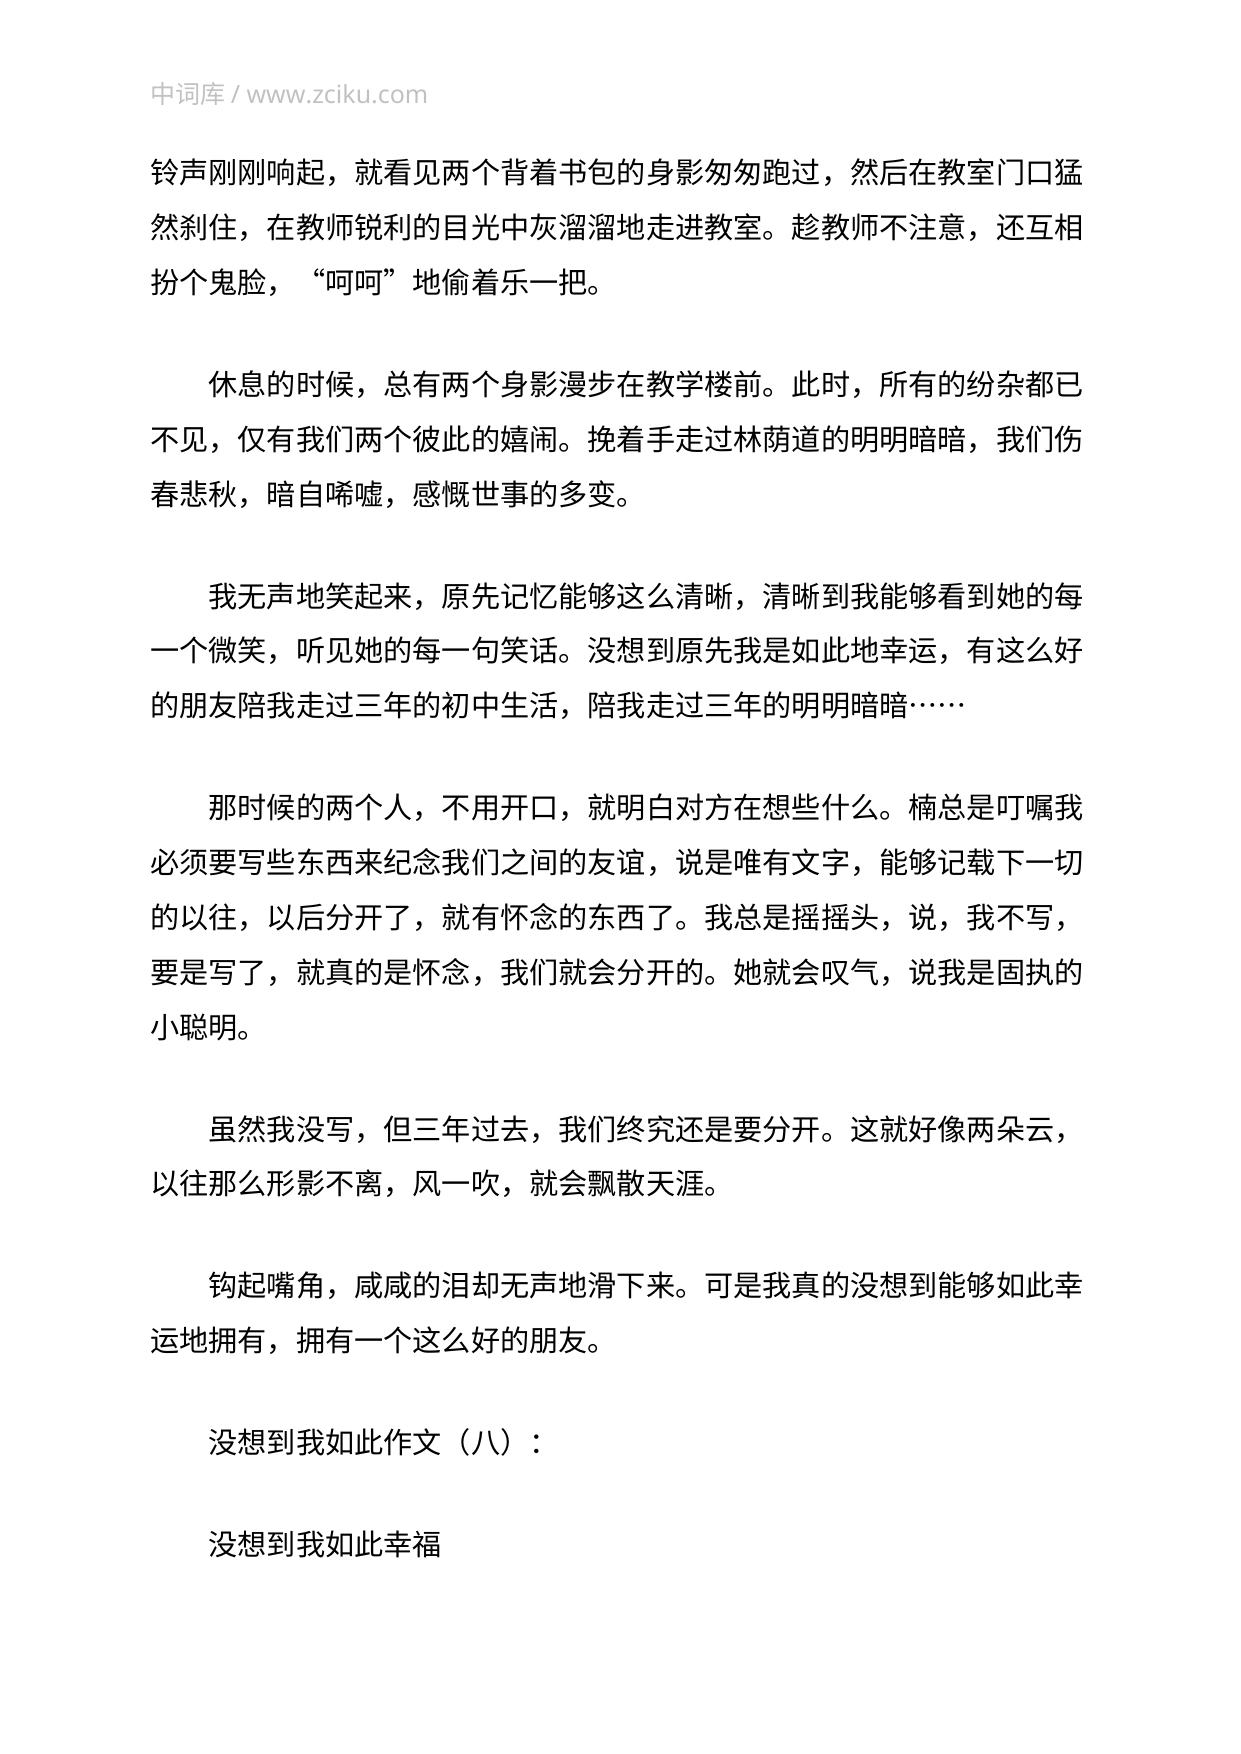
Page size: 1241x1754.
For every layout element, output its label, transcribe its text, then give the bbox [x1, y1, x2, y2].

text 没想到我如此幸福 [150, 1521, 1090, 1563]
text 虽然我没写，但三年过去，我们终究还是要分开。这就好像两朵云，以往那么形影不离，风一吹，就会飘散天涯。 [150, 1106, 1090, 1203]
text 没想到我如此作文（八）： [150, 1419, 1090, 1462]
text 钩起嘴角，咸咸的泪却无声地滑下来。可是我真的没想到能够如此幸运地拥有，拥有一个这么好的朋友。 [150, 1263, 1090, 1360]
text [150, 150, 1090, 302]
text 那时候的两个人，不用开口，就明白对方在想些什么。楠总是叮嘱我必须要写些东西来纪念我们之间的友谊，说是唯有文字，能够记载下一切的以往，以后分开了，就有怀念的东西了。我总是摇摇头，说，我不写，要是写了，就真的是怀念，我们就会分开的。她就会叹气，说我是固执的小聪明。 [150, 785, 1090, 1047]
text 我无声地笑起来，原先记忆能够这么清晰，清晰到我能够看到她的每一个微笑，听见她的每一句笑话。没想到原先我是如此地幸运，有这么好的朋友陪我走过三年的初中生活，陪我走过三年的明明暗暗…… [150, 573, 1090, 725]
text 休息的时候，总有两个身影漫步在教学楼前。此时，所有的纷杂都已不见，仅有我们两个彼此的嬉闹。挽着手走过林荫道的明明暗暗，我们伤春悲秋，暗自唏嘘，感慨世事的多变。 [150, 362, 1090, 514]
